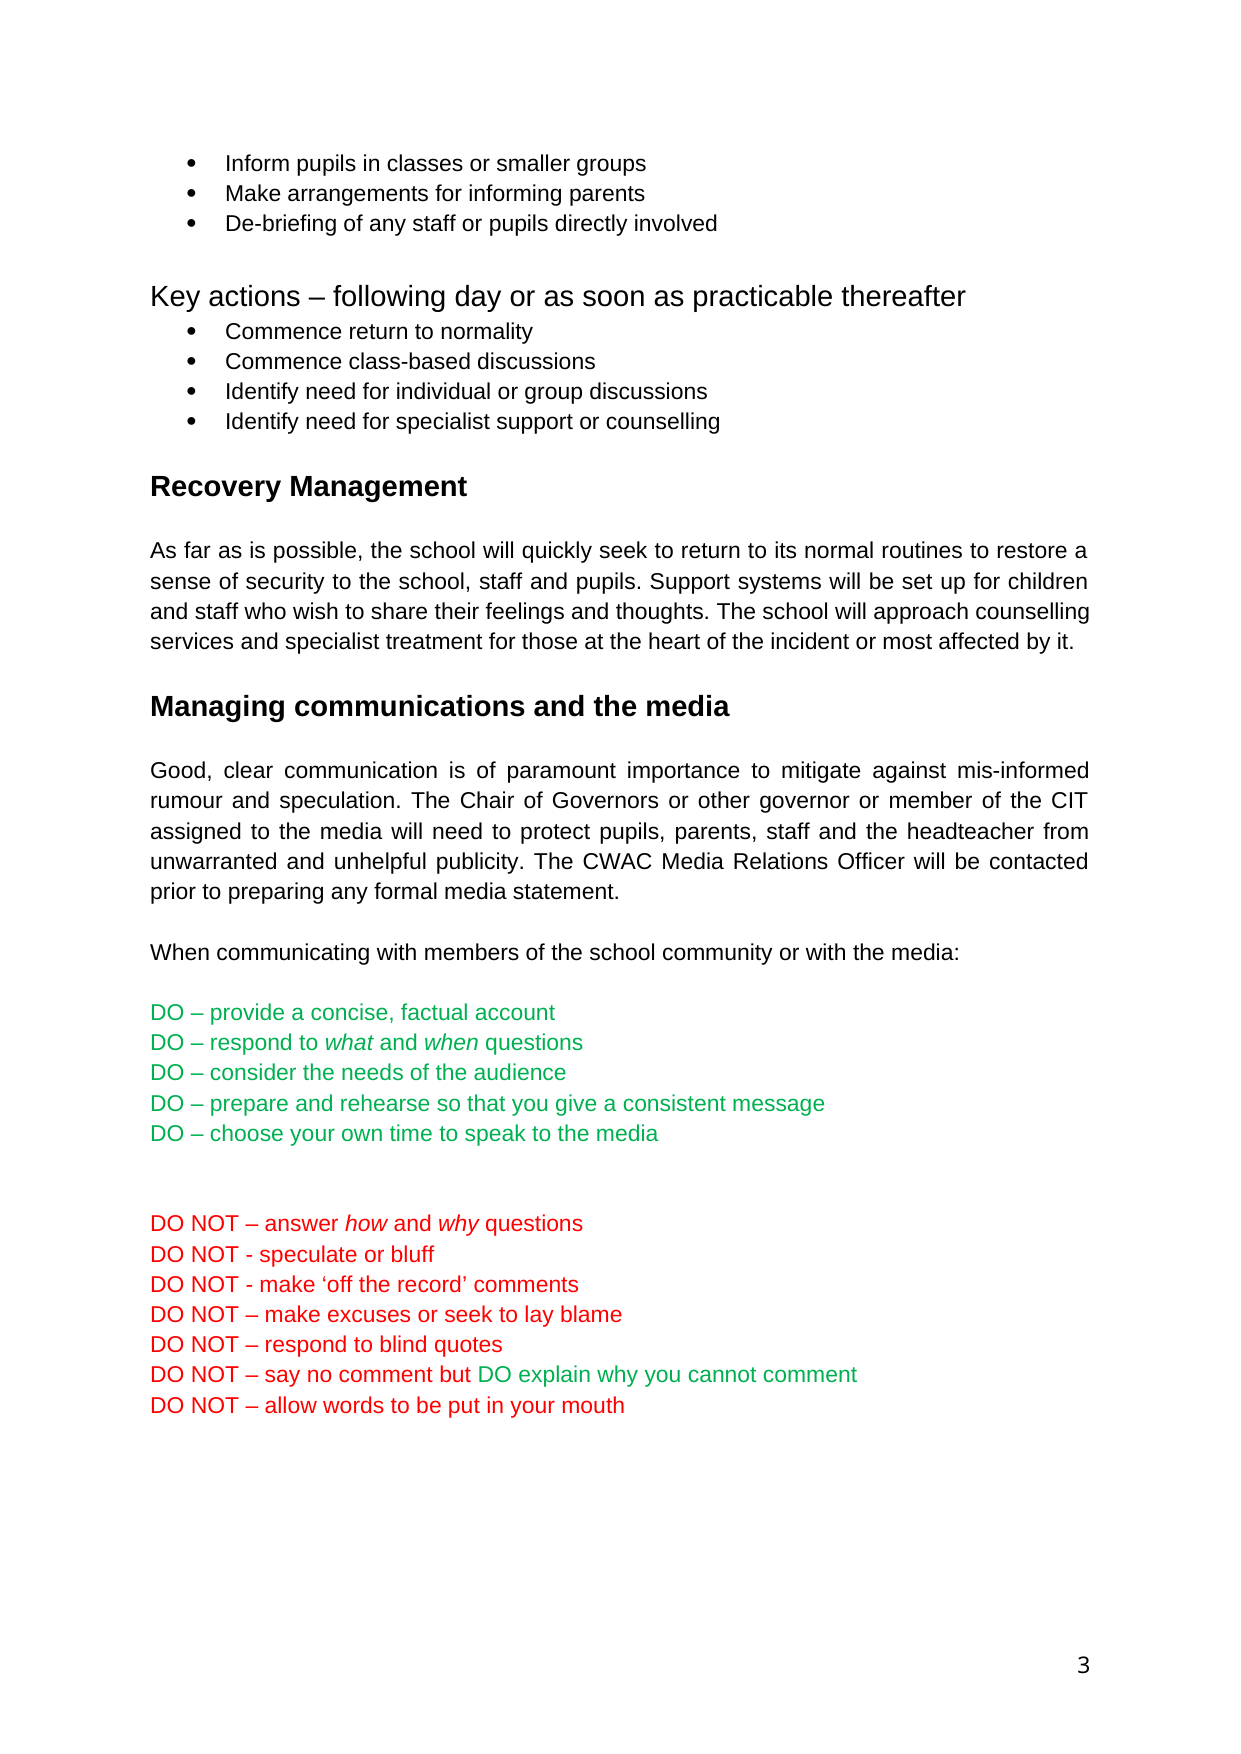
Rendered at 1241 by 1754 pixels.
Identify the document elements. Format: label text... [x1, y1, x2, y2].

text DO – consider the needs of the audience [150, 1059, 1090, 1086]
list Commence class-based discussions [187, 348, 1090, 374]
text DO – respond to what and when questions [150, 1029, 1090, 1056]
text DO NOT – allow words to be put in your mouth [150, 1392, 1090, 1418]
text DO NOT – say no comment but DO explain why you cannot comment [150, 1361, 1090, 1388]
text DO – prepare and rehearse so that you give a consistent message [150, 1089, 1090, 1116]
list Commence return to normality [187, 318, 1090, 344]
text DO – choose your own time to speak to the media [150, 1120, 1090, 1146]
text DO – provide a concise, factual account [150, 999, 1090, 1025]
text Managing communications and the media [150, 688, 1090, 722]
list De-briefing of any staff or pupils directly involved [187, 210, 1090, 237]
list Identify need for individual or group discussions [187, 378, 1090, 404]
text DO NOT - make ‘off the record’ comments [150, 1271, 1090, 1297]
list Inform pupils in classes or smaller groups [187, 150, 1090, 176]
text DO NOT - speculate or bluff [150, 1241, 1090, 1267]
text DO NOT – respond to blind quotes [150, 1331, 1090, 1358]
text Key actions – following day or as soon as practicable thereafter [150, 279, 1090, 313]
list Make arrangements for informing parents [187, 180, 1090, 207]
text As far as is possible, the school will quickly seek to return to its normal routines to restore a sense of security to the school, staff and pupils. Support systems will be set up for children and staff who wish to share their feelings and thoughts. The school will approach counselling services and specialist treatment for those at the heart of the incident or most affected by it. [150, 537, 1090, 654]
text When communicating with members of the school community or with the media: [150, 938, 1090, 965]
text DO NOT – answer how and why questions [150, 1210, 1090, 1237]
text Good, clear communication is of paramount importance to mitigate against mis-informed rumour and speculation. The Chair of Governors or other governor or member of the CIT assigned to the media will need to protect pupils, parents, staff and the headteacher from unwarranted and unhelpful publicity. The CWAC Media Relations Officer will be contacted prior to preparing any formal media statement. [150, 757, 1090, 904]
text DO NOT – make excuses or seek to lay blame [150, 1301, 1090, 1327]
list Identify need for specialist support or counselling [187, 408, 1090, 435]
text Recovery Management [150, 469, 1090, 502]
